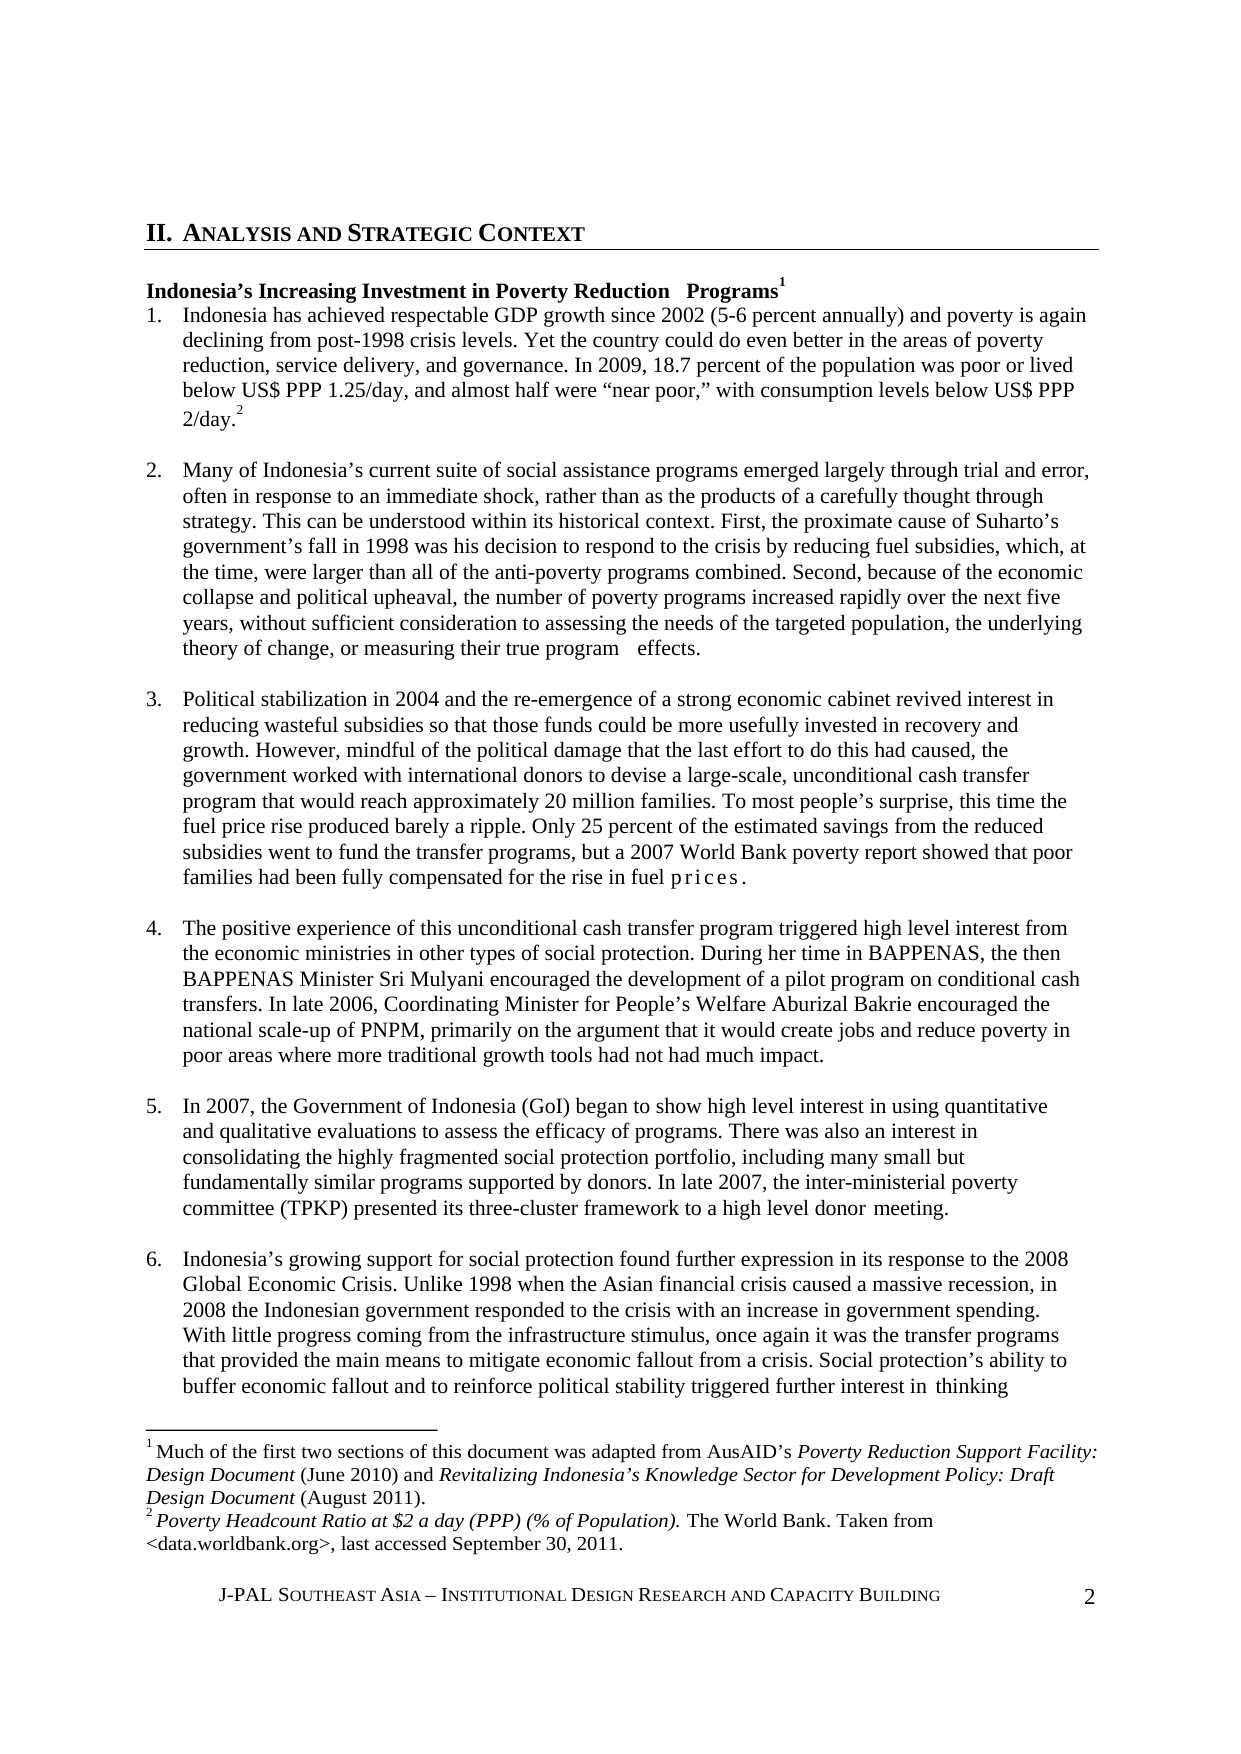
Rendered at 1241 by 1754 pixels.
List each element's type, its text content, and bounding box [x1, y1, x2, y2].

list Indonesia’s growing support for social protection found further expression in its response to the 2008 Global Economic Crisis. Unlike 1998 when the Asian financial crisis caused a massive recession, in 2008 the Indonesian government responded to the crisis with an increase in government spending. With little progress coming from the infrastructure stimulus, once again it was the transfer programs that provided the main means to mitigate economic fallout from a crisis. Social protection’s ability to buffer economic fallout and to reinforce political stability triggered further interest in thinking [146, 1246, 1087, 1398]
list Political stabilization in 2004 and the re-emergence of a strong economic cabinet revived interest in reducing wasteful subsidies so that those funds could be more usefully invested in recovery and growth. However, mindful of the political damage that the last effort to do this had caused, the government worked with international donors to devise a large-scale, unconditional cash transfer program that would reach approximately 20 million families. To most people’s surprise, this time the fuel price rise produced barely a ripple. Only 25 percent of the estimated savings from the reduced subsidies went to fund the transfer programs, but a 2007 World Bank poverty report showed that poor families had been fully compensated for the rise in fuel prices. [146, 686, 1091, 889]
text 1 Much of the first two sections of this document was adapted from AusAID’s Poverty Reduction Support Facility: Design Document (June 2010) and Revitalizing Indonesia’s Knowledge Sector for Development Policy: Draft Design Document (August 2011). [146, 1430, 1109, 1509]
text Indonesia’s Increasing Investment in Poverty Reduction Programs1 [146, 273, 1109, 303]
list The positive experience of this unconditional cash transfer program triggered high level interest from the economic ministries in other types of social protection. During her time in BAPPENAS, the then BAPPENAS Minister Sri Mulyani encouraged the development of a pilot program on conditional cash transfers. In late 2006, Coordinating Minister for People’s Welfare Aburizal Bakrie encouraged the national scale-up of PNPM, primarily on the argument that it would create jobs and reduce poverty in poor areas where more traditional growth tools had not had much impact. [146, 915, 1086, 1067]
list In 2007, the Government of Indonesia (GoI) began to show high level interest in using quantitative and qualitative evaluations to assess the efficacy of programs. There was also an interest in consolidating the highly fragmented social protection portfolio, including many small but fundamentally similar programs supported by donors. In late 2007, the inter-ministerial poverty committee (TPKP) presented its three-cluster framework to a high level donor meeting. [146, 1093, 1066, 1220]
list Indonesia has achieved respectable GDP growth since 2002 (5-6 percent annually) and poverty is again declining from post-1998 crisis levels. Yet the country could do even better in the areas of poverty reduction, service delivery, and governance. In 2009, 18.7 percent of the population was poor or lived below US$ PPP 1.25/day, and almost half were “near poor,” with consumption levels below US$ PPP 2/day.2 [146, 303, 1091, 431]
text <data.worldbank.org>, last accessed September 30, 2011. [146, 1532, 1109, 1555]
text 2 Poverty Headcount Ratio at $2 a day (PPP) (% of Population). The World Bank. Taken from [146, 1509, 1109, 1532]
list Many of Indonesia’s current suite of social assistance programs emerged largely through trial and error, often in response to an immediate shock, rather than as the products of a carefully thought through strategy. This can be understood within its historical context. First, the proximate cause of Suharto’s government’s fall in 1998 was his decision to respond to the crisis by reducing fuel subsidies, which, at the time, were larger than all of the anti-poverty programs combined. Second, because of the economic collapse and political upheaval, the number of poverty programs increased rapidly over the next five years, without sufficient consideration to assessing the needs of the targeted population, the underlying theory of change, or measuring their true program effects. [146, 457, 1091, 660]
list ANALYSIS AND STRATEGIC CONTEXT [146, 217, 1109, 247]
